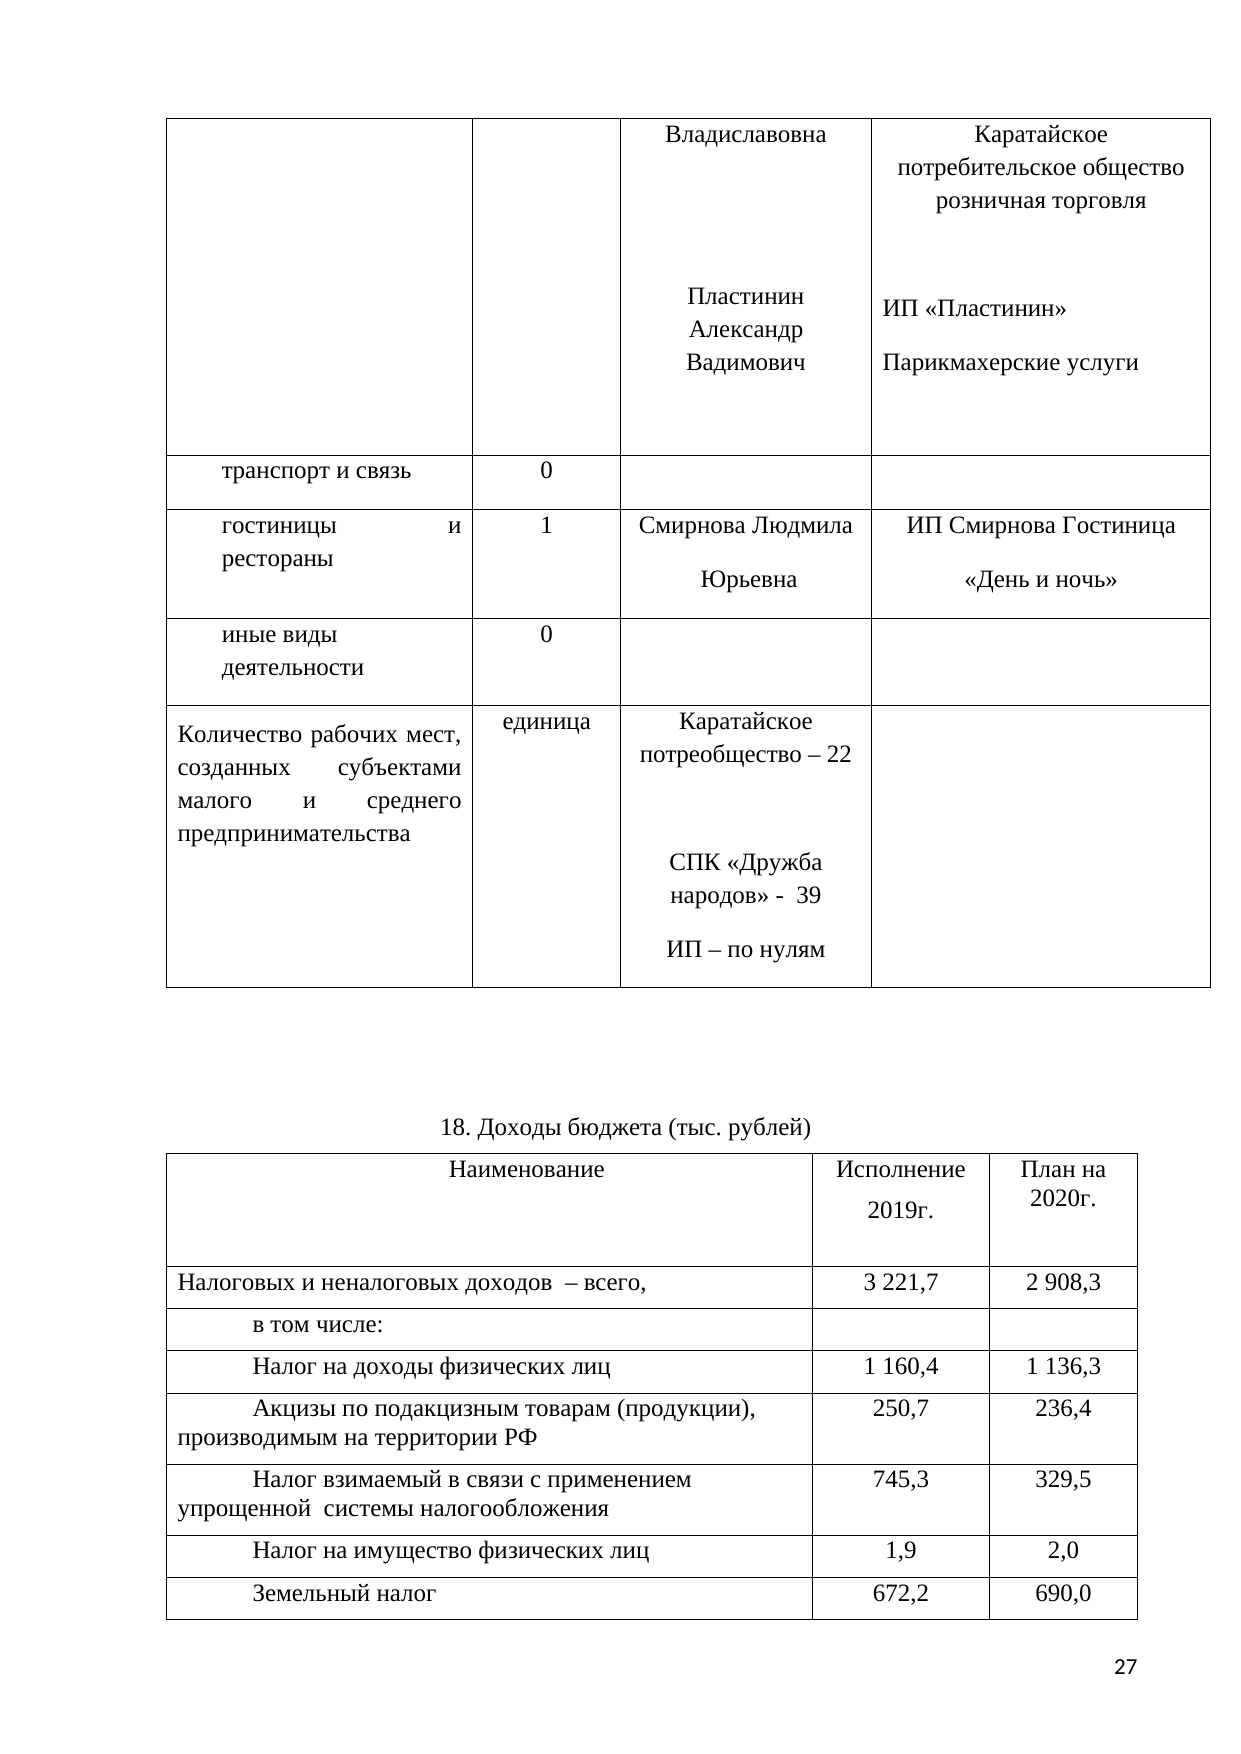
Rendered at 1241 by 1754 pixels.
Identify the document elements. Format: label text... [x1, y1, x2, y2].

table_cell 0 [473, 456, 620, 509]
table_cell [621, 619, 871, 705]
table_cell 0 [473, 619, 620, 705]
table_cell [813, 1309, 989, 1350]
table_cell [621, 119, 871, 454]
table_cell 2 908,3 [990, 1267, 1137, 1308]
table_cell единица [473, 706, 620, 987]
text 18. Доходы бюджета (тыс. рублей) [177, 1112, 1137, 1141]
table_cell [167, 119, 472, 454]
table_cell 745,3 [813, 1465, 989, 1534]
table_cell 329,5 [990, 1465, 1137, 1534]
table_cell в том числе: [167, 1309, 812, 1350]
table_cell транспорт и связь [167, 456, 472, 509]
table_cell [872, 456, 1210, 509]
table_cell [872, 119, 1210, 454]
table_cell Количество рабочих мест, созданных субъектами малого и среднего предпринимательства [167, 706, 472, 987]
table_cell Смирнова Людмила Юрьевна [621, 510, 871, 618]
table_cell [872, 619, 1210, 705]
table_cell 1 [473, 510, 620, 618]
table_cell Налоговых и неналоговых доходов – всего, [167, 1267, 812, 1308]
table_cell 690,0 [990, 1578, 1137, 1619]
table_cell 1,9 [813, 1536, 989, 1577]
table_cell [621, 456, 871, 509]
table_cell 236,4 [990, 1394, 1137, 1463]
table_cell иные виды деятельности [167, 619, 472, 705]
table_cell Земельный налог [167, 1578, 812, 1619]
table_cell [990, 1309, 1137, 1350]
table_cell [872, 706, 1210, 987]
table_cell 1 136,3 [990, 1351, 1137, 1392]
table_cell 3 221,7 [813, 1267, 989, 1308]
table_header Исполнение 2019г. [813, 1154, 989, 1266]
table_cell Акцизы по подакцизным товарам (продукции), производимым на территории РФ [167, 1394, 812, 1463]
table_cell 1 160,4 [813, 1351, 989, 1392]
table_cell 2,0 [990, 1536, 1137, 1577]
table_cell Налог на доходы физических лиц [167, 1351, 812, 1392]
table_cell 250,7 [813, 1394, 989, 1463]
table_header Наименование [167, 1154, 812, 1266]
table_cell 4 [473, 119, 620, 454]
table_cell Налог взимаемый в связи с применением упрощенной системы налогообложения [167, 1465, 812, 1534]
table_cell гостиницы и рестораны [167, 510, 472, 618]
table_cell 672,2 [813, 1578, 989, 1619]
table_cell Каратайское потреобщество – 22 СПК «Дружба народов» - 39 ИП – по нулям [621, 706, 871, 987]
table_header План на 2020г. [990, 1154, 1137, 1266]
table_cell Налог на имущество физических лиц [167, 1536, 812, 1577]
table_cell ИП Смирнова Гостиница «День и ночь» [872, 510, 1210, 618]
